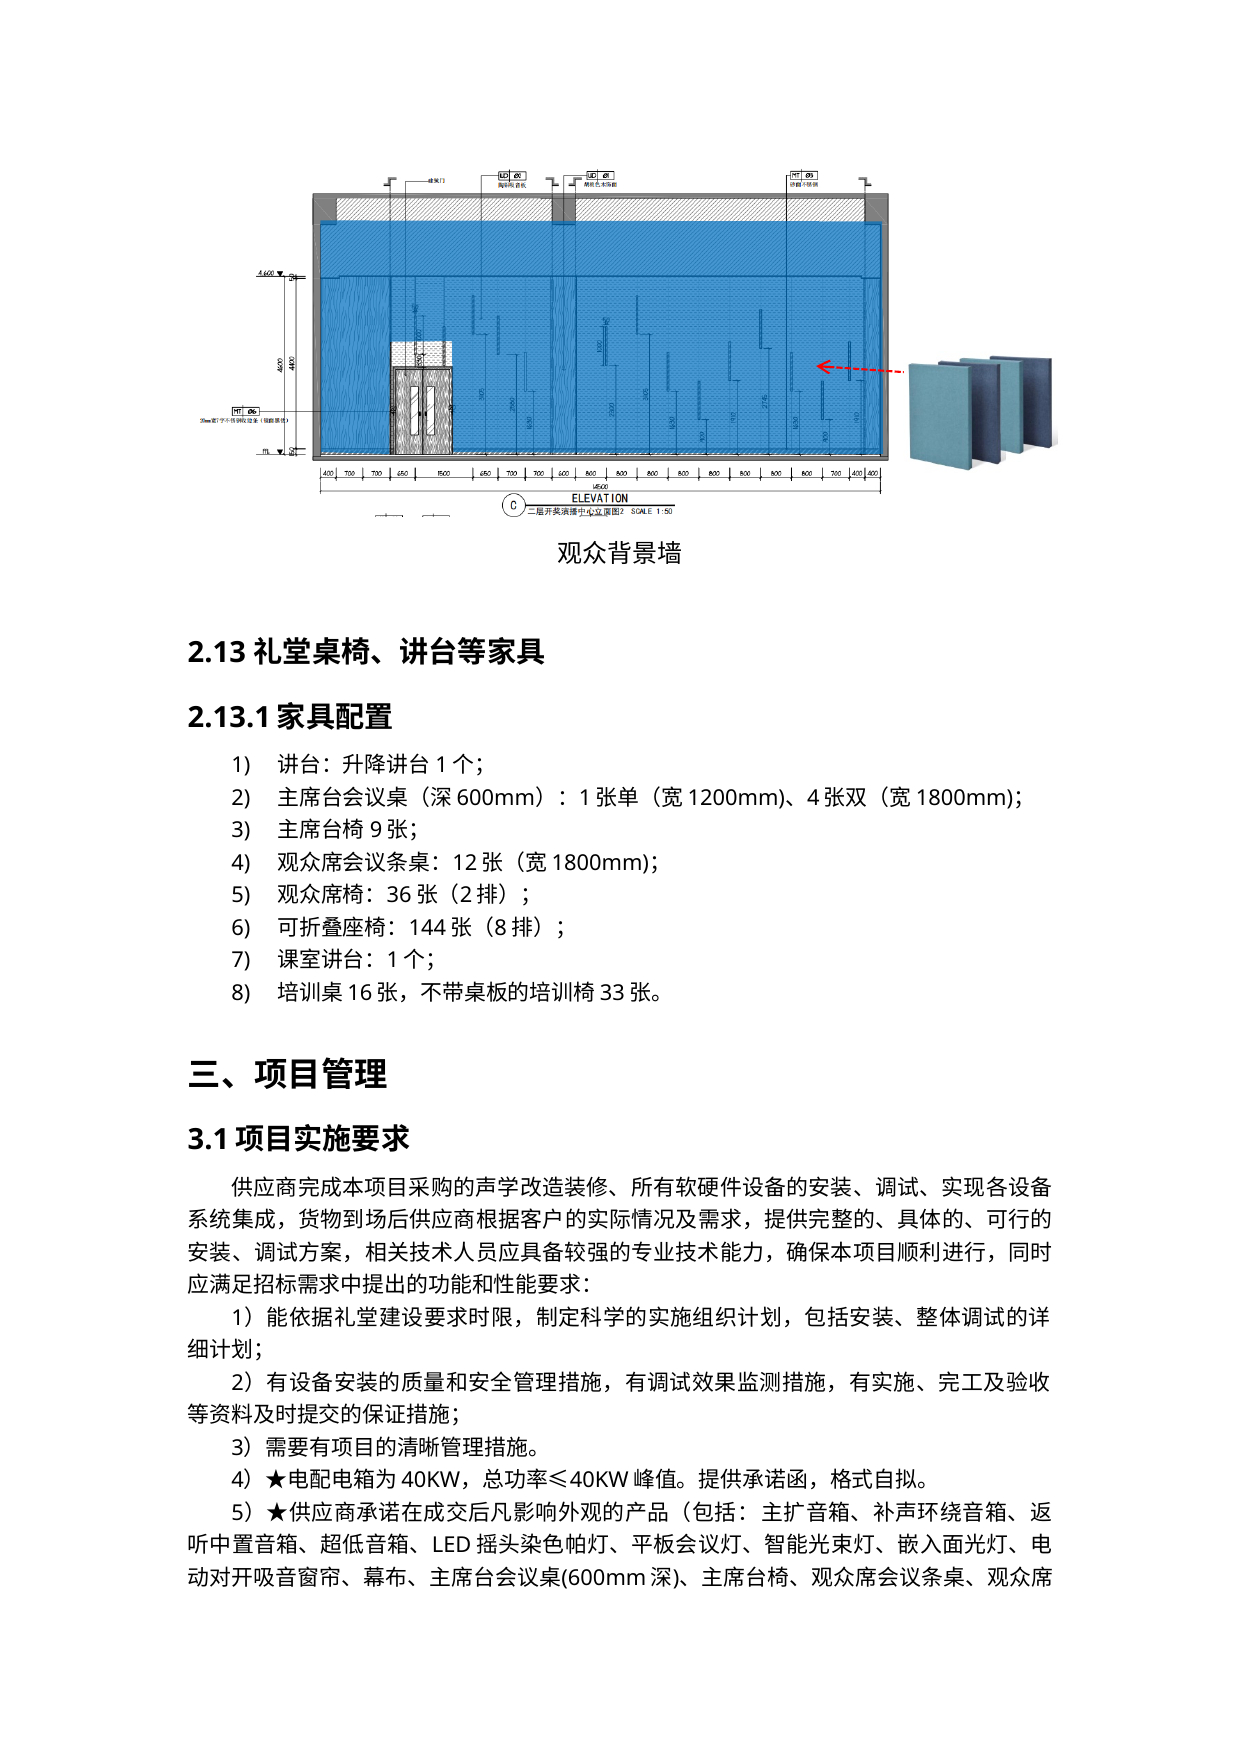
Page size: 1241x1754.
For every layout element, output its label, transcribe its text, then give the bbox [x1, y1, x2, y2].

text 2.13 礼堂桌椅、讲台等家具 [187, 617, 1053, 682]
text 2）有设备安装的质量和安全管理措施，有调试效果监测措施，有实施、完工及验收等资料及时提交的保证措施； [187, 1364, 1053, 1429]
list 主席台会议桌（深600mm）：1张单（宽1200mm)、4张双（宽1800mm)； [231, 779, 1053, 812]
text 4）★电配电箱为40KW，总功率≤40KW峰值。提供承诺函，格式自拟。 [187, 1462, 1053, 1494]
text 1）能依据礼堂建设要求时限，制定科学的实施组织计划，包括安装、整体调试的详细计划； [187, 1299, 1053, 1364]
text 供应商完成本项目采购的声学改造装修、所有软硬件设备的安装、调试、实现各设备系统集成，货物到场后供应商根据客户的实际情况及需求，提供完整的、具体的、可行的安装、调试方案，相关技术人员应具备较强的专业技术能力，确保本项目顺利进行，同时应满足招标需求中提出的功能和性能要求： [187, 1169, 1053, 1299]
list 观众席会议条桌：12张（宽1800mm)； [231, 844, 1053, 877]
list 课室讲台：1个； [231, 942, 1053, 974]
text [187, 1494, 1053, 1592]
list 可折叠座椅：144张（8排）； [231, 909, 1053, 942]
list 主席台椅 9张； [231, 812, 1053, 844]
text 3）需要有项目的清晰管理措施。 [187, 1429, 1053, 1462]
list 培训桌16张，不带桌板的培训椅33张。 [231, 974, 1053, 1007]
list 观众席椅：36张（2排）； [231, 877, 1053, 909]
text 三、项目管理 [187, 1039, 1053, 1104]
picture [187, 165, 1069, 517]
text 3.1项目实施要求 [187, 1104, 1053, 1169]
list 讲台：升降讲台 1个； [231, 747, 1053, 779]
text 观众背景墙 [187, 519, 1053, 584]
text 2.13.1家具配置 [187, 682, 1053, 747]
